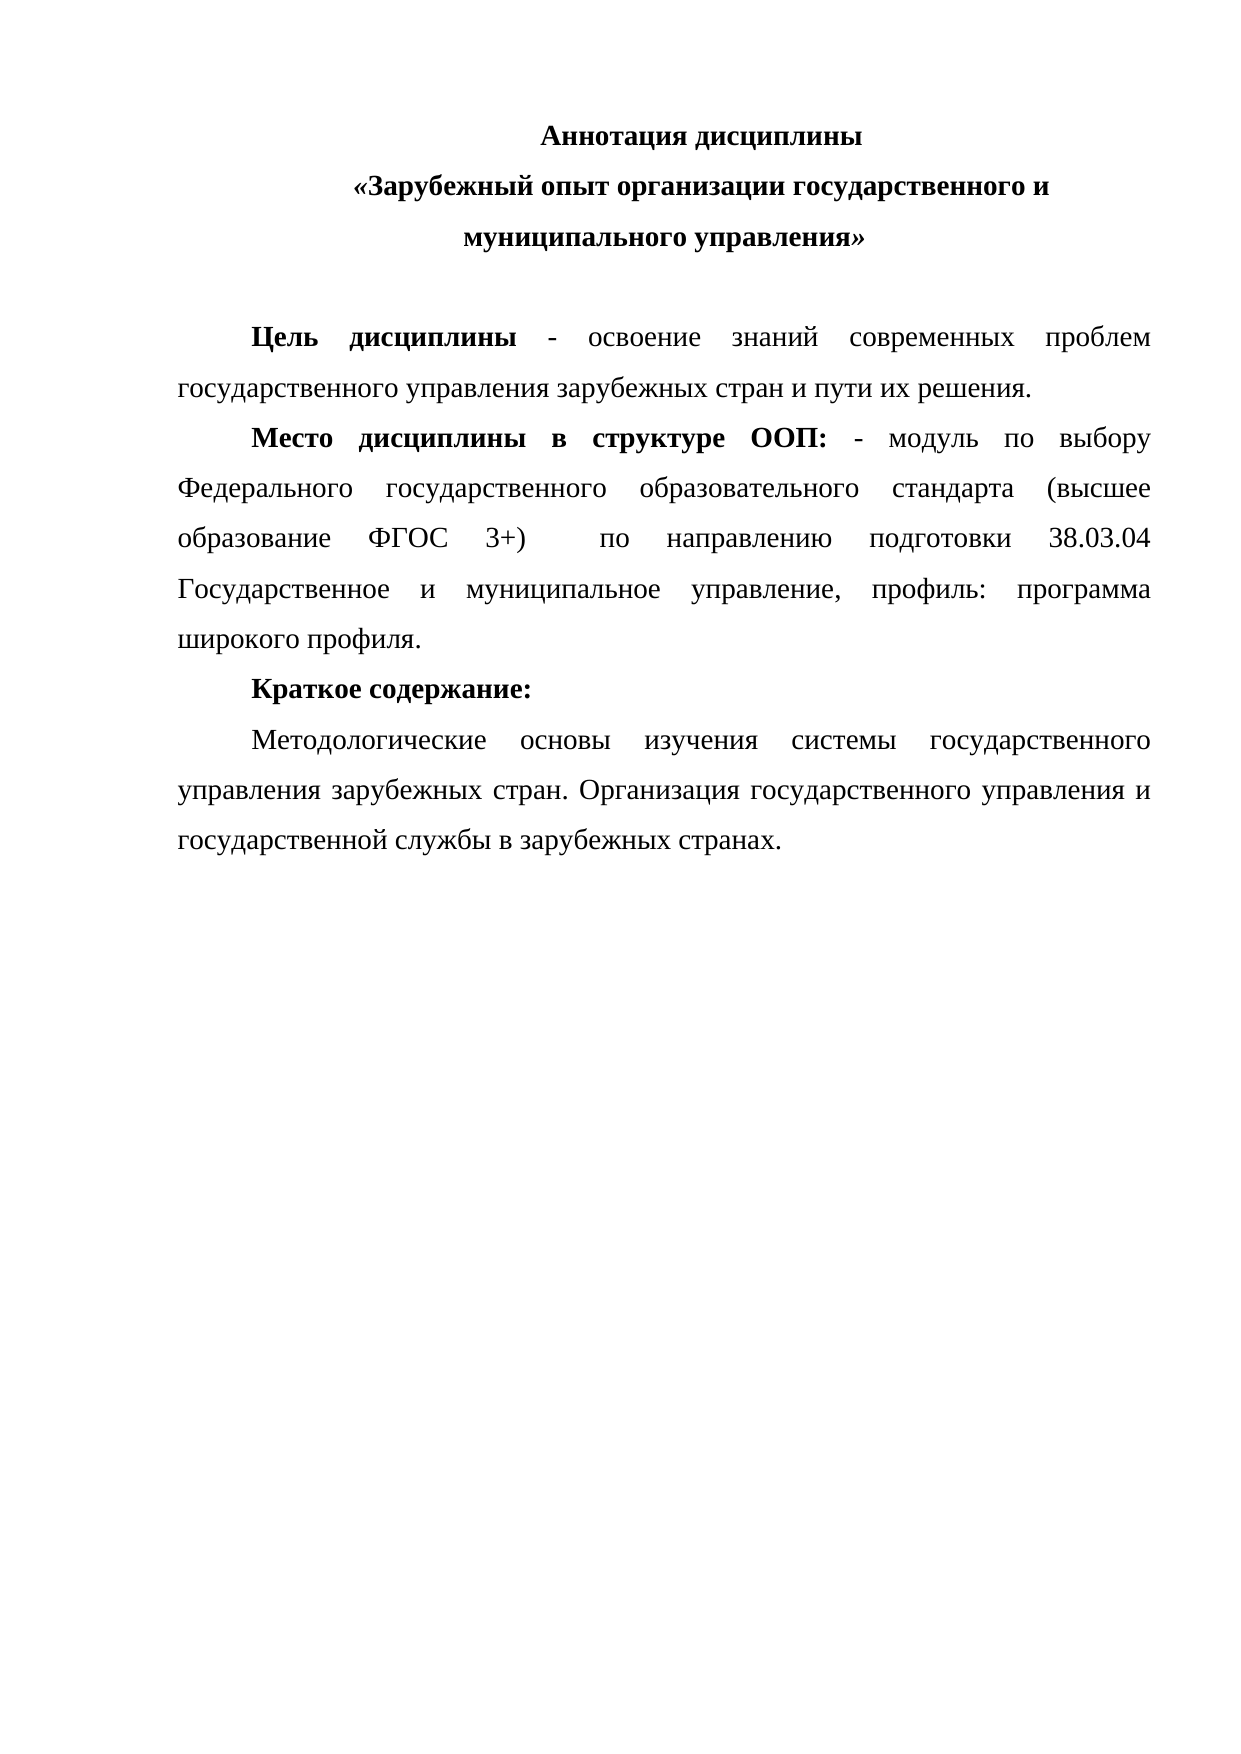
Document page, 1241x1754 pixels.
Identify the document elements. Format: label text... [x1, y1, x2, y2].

text Цель дисциплины - освоение знаний современных проблем государственного управления зарубежных стран и пути их решения. [177, 319, 1152, 403]
text Аннотация дисциплины [177, 118, 1152, 152]
text Место дисциплины в структуре ООП: - модуль по выбору Федерального государственного образовательного стандарта (высшее образование ФГОС 3+) по направлению подготовки 38.03.04 Государственное и муниципальное управление, профиль: программа широкого профиля. [177, 420, 1152, 655]
text «Зарубежный опыт организации государственного и муниципального управления» [177, 168, 1152, 252]
text Методологические основы изучения системы государственного управления зарубежных стран. Организация государственного управления и государственной службы в зарубежных странах. [177, 722, 1152, 856]
text Краткое содержание: [177, 672, 1152, 705]
